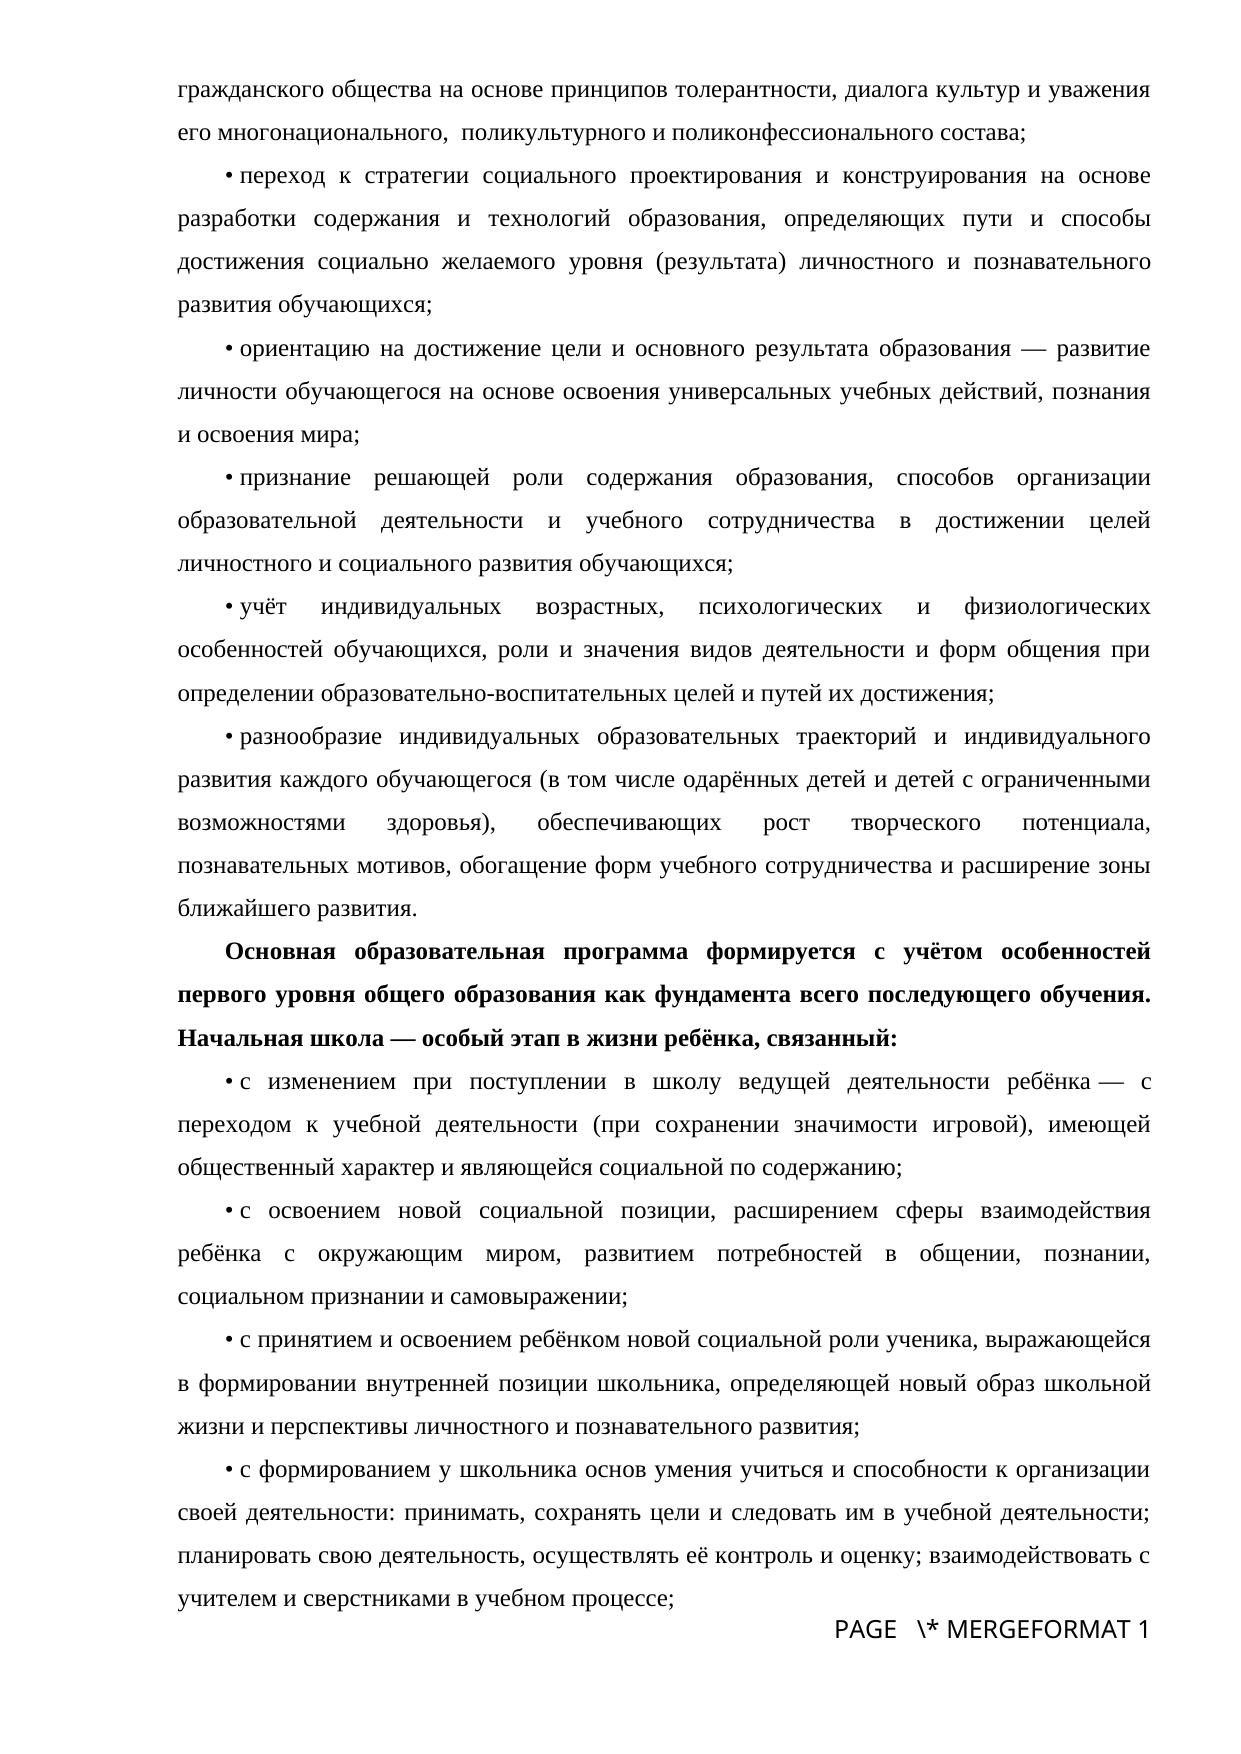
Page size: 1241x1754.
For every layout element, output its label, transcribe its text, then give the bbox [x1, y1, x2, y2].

text Основная образовательная программа формируется с учётом особенностей первого уровня общего образования как фундамента всего последующего обучения. Начальная школа — особый этап в жизни ребёнка, связанный: [177, 936, 1152, 1051]
text • учёт индивидуальных возрастных, психологических и физиологических особенностей обучающихся, роли и значения видов деятельности и форм общения при определении образовательно-воспитательных целей и путей их достижения; [177, 591, 1152, 706]
text • с освоением новой социальной позиции, расширением сферы взаимодействия ребёнка с окружающим миром, развитием потребностей в общении, познании, социальном признании и самовыражении; [177, 1195, 1152, 1310]
text • с формированием у школьника основ умения учиться и способности к организации своей деятельности: принимать, сохранять цели и следовать им в учебной деятельности; планировать свою деятельность, осуществлять её контроль и оценку; взаимодействовать с учителем и сверстниками в учебном процессе; [177, 1454, 1152, 1612]
text • разнообразие индивидуальных образовательных траекторий и индивидуального развития каждого обучающегося (в том числе одарённых детей и детей с ограниченными возможностями здоровья), обеспечивающих рост творческого потенциала, познавательных мотивов, обогащение форм учебного сотрудничества и расширение зоны ближайшего развития. [177, 721, 1152, 922]
text • переход к стратегии социального проектирования и конструирования на основе разработки содержания и технологий образования, определяющих пути и способы достижения социально желаемого уровня (результата) личностного и познавательного развития обучающихся; [177, 160, 1152, 318]
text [177, 74, 1152, 146]
text • с изменением при поступлении в школу ведущей деятельности ребёнка — с переходом к учебной деятельности (при сохранении значимости игровой), имеющей общественный характер и являющейся социальной по содержанию; [177, 1066, 1152, 1181]
text • признание решающей роли содержания образования, способов организации образовательной деятельности и учебного сотрудничества в достижении целей личностного и социального развития обучающихся; [177, 462, 1152, 577]
text • с принятием и освоением ребёнком новой социальной роли ученика, выражающейся в формировании внутренней позиции школьника, определяющей новый образ школьной жизни и перспективы личностного и познавательного развития; [177, 1324, 1152, 1439]
text • ориентацию на достижение цели и основного результата образования — развитие личности обучающегося на основе освоения универсальных учебных действий, познания и освоения мира; [177, 333, 1152, 448]
